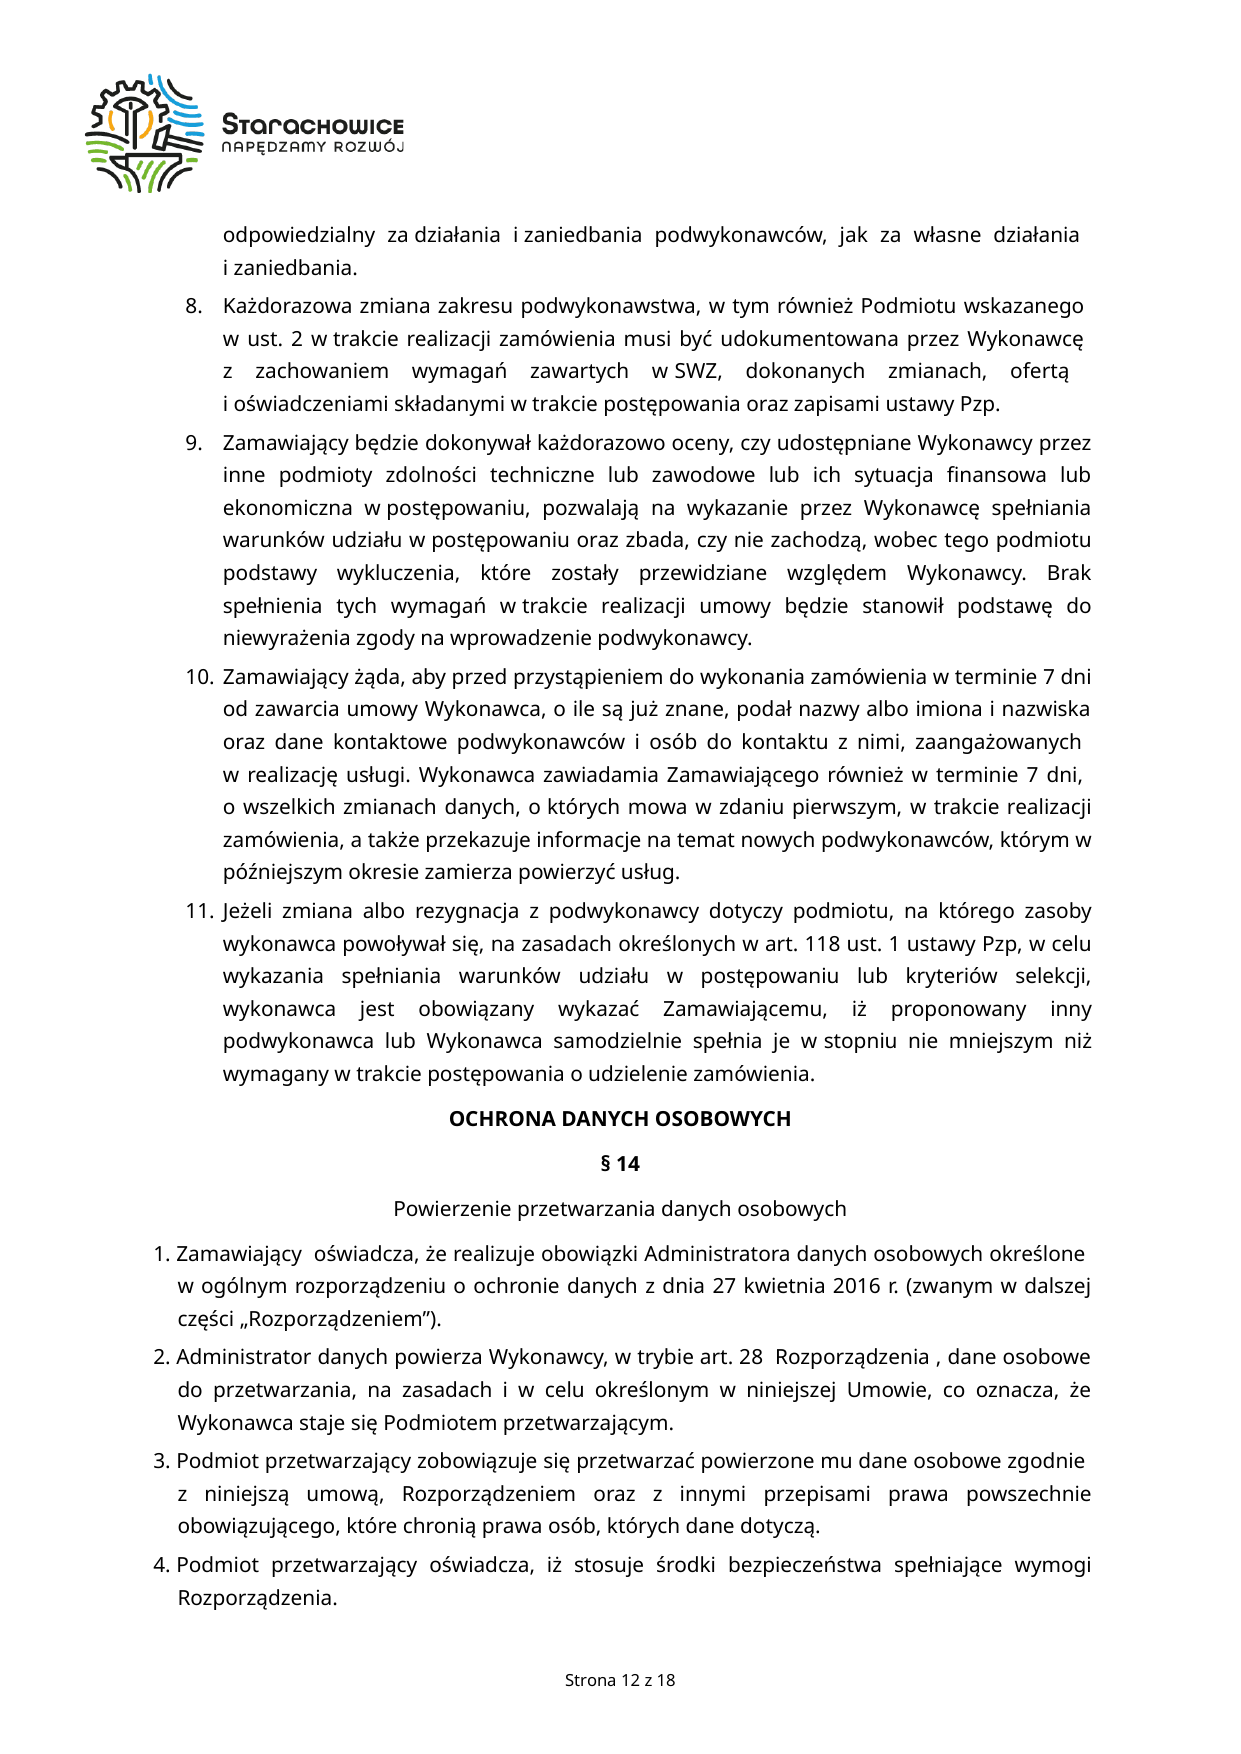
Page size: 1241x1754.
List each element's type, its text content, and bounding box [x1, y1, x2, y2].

list Podmiot przetwarzający oświadcza, iż stosuje środki bezpieczeństwa spełniające wymogi Rozporządzenia. [148, 1550, 1092, 1611]
list Administrator danych powierza Wykonawcy, w trybie art. 28 Rozporządzenia , dane osobowe do przetwarzania, na zasadach i w celu określonym w niniejszej Umowie, co oznacza, że Wykonawca staje się Podmiotem przetwarzającym. [148, 1342, 1092, 1436]
list Podmiot przetwarzający zobowiązuje się przetwarzać powierzone mu dane osobowe zgodnie z niniejszą umową, Rozporządzeniem oraz z innymi przepisami prawa powszechnie obowiązującego, które chronią prawa osób, których dane dotyczą. [148, 1446, 1092, 1540]
picture [84, 73, 404, 193]
list Zamawiający żąda, aby przed przystąpieniem do wykonania zamówienia w terminie 7 dni od zawarcia umowy Wykonawca, o ile są już znane, podał nazwy albo imiona i nazwiska oraz dane kontaktowe podwykonawców i osób do kontaktu z nimi, zaangażowanych w realizację usługi. Wykonawca zawiadamia Zamawiającego również w terminie 7 dni, o wszelkich zmianach danych, o których mowa w zdaniu pierwszym, w trakcie realizacji zamówienia, a także przekazuje informacje na temat nowych podwykonawców, którym w późniejszym okresie zamierza powierzyć usług. [185, 662, 1092, 886]
text § 14 [148, 1149, 1092, 1178]
text OCHRONA DANYCH OSOBOWYCH [148, 1104, 1092, 1133]
list Jeżeli zmiana albo rezygnacja z podwykonawcy dotyczy podmiotu, na którego zasoby wykonawca powoływał się, na zasadach określonych w art. 118 ust. 1 ustawy Pzp, w celu wykazania spełniania warunków udziału w postępowaniu lub kryteriów selekcji, wykonawca jest obowiązany wykazać Zamawiającemu, iż proponowany inny podwykonawca lub Wykonawca samodzielnie spełnia je w stopniu nie mniejszym niż wymagany w trakcie postępowania o udzielenie zamówienia. [185, 896, 1092, 1087]
list Zamawiający będzie dokonywał każdorazowo oceny, czy udostępniane Wykonawcy przez inne podmioty zdolności techniczne lub zawodowe lub ich sytuacja finansowa lub ekonomiczna w postępowaniu, pozwalają na wykazanie przez Wykonawcę spełniania warunków udziału w postępowaniu oraz zbada, czy nie zachodzą, wobec tego podmiotu podstawy wykluczenia, które zostały przewidziane względem Wykonawcy. Brak spełnienia tych wymagań w trakcie realizacji umowy będzie stanowił podstawę do niewyrażenia zgody na wprowadzenie podwykonawcy. [185, 428, 1092, 652]
list Zamawiający oświadcza, że realizuje obowiązki Administratora danych osobowych określone w ogólnym rozporządzeniu o ochronie danych z dnia 27 kwietnia 2016 r. (zwanym w dalszej części „Rozporządzeniem”). [148, 1239, 1092, 1332]
text Powierzenie przetwarzania danych osobowych [148, 1194, 1092, 1223]
list Każdorazowa zmiana zakresu podwykonawstwa, w tym również Podmiotu wskazanego w ust. 2 w trakcie realizacji zamówienia musi być udokumentowana przez Wykonawcę z zachowaniem wymagań zawartych w SWZ, dokonanych zmianach, ofertą i oświadczeniami składanymi w trakcie postępowania oraz zapisami ustawy Pzp. [185, 291, 1092, 418]
